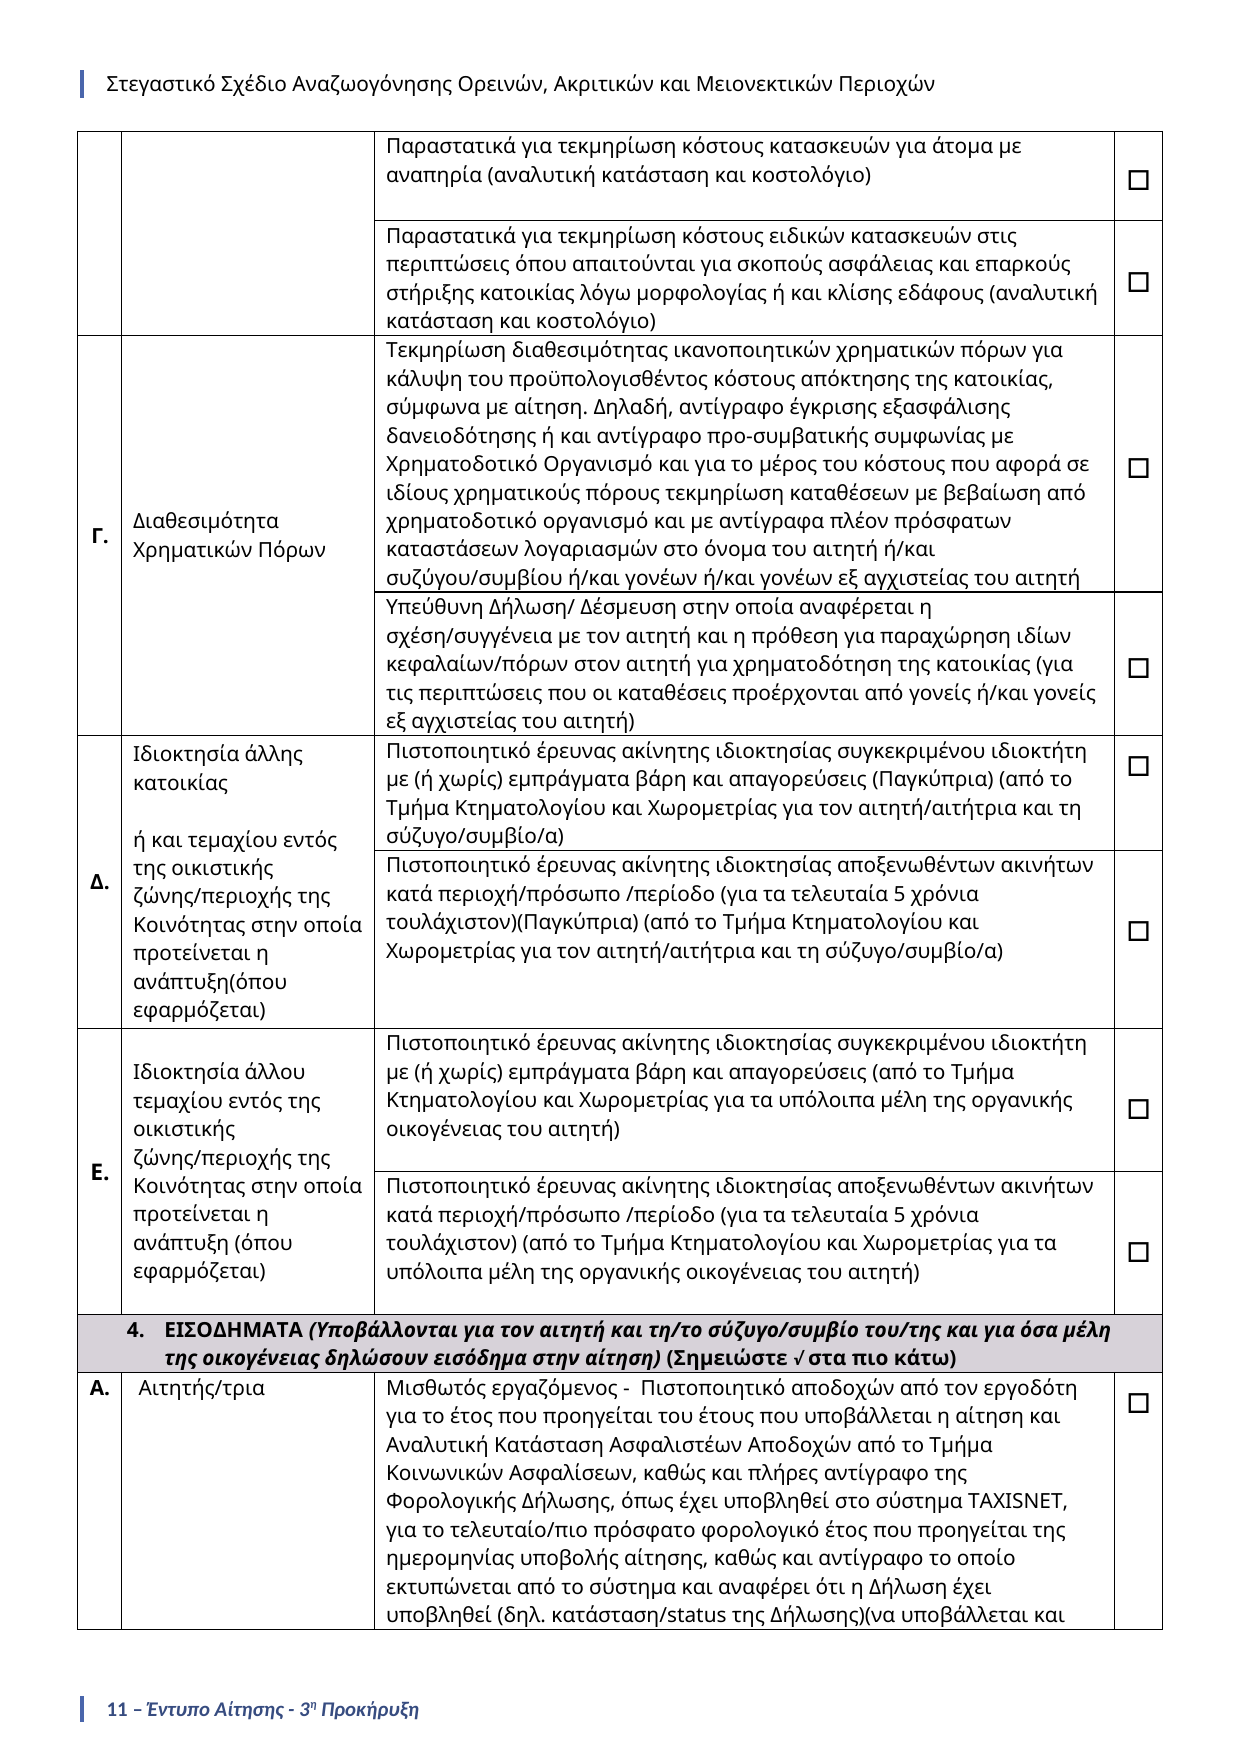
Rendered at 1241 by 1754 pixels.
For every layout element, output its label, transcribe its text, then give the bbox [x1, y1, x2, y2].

table_cell □ [1115, 593, 1162, 735]
table_cell □ [1115, 336, 1162, 591]
table_cell Ε. [78, 1029, 121, 1314]
table_cell □ [1115, 851, 1162, 1027]
table_cell Πιστοποιητικό έρευνας ακίνητης ιδιοκτησίας συγκεκριμένου ιδιοκτήτη με (ή χωρίς) εμπράγματα βάρη και απαγορεύσεις (Παγκύπρια) (από το Τμήμα Κτηματολογίου και Χωρομετρίας για τον αιτητή/αιτήτρια και τη σύζυγο/συμβίο/α) [375, 736, 1114, 849]
table_cell Δ. [78, 736, 121, 1027]
table_cell Τεκμηρίωση διαθεσιμότητας ικανοποιητικών χρηματικών πόρων για κάλυψη του προϋπολογισθέντος κόστους απόκτησης της κατοικίας, σύμφωνα με αίτηση. Δηλαδή, αντίγραφο έγκρισης εξασφάλισης δανειοδότησης ή και αντίγραφο προ-συμβατικής συμφωνίας με Χρηματοδοτικό Οργανισμό και για το μέρος του κόστους που αφορά σε ιδίους χρηματικούς πόρους τεκμηρίωση καταθέσεων με βεβαίωση από χρηματοδοτικό οργανισμό και με αντίγραφα πλέον πρόσφατων καταστάσεων λογαριασμών στο όνομα του αιτητή ή/και συζύγου/συμβίου ή/και γονέων ή/και γονέων εξ αγχιστείας του αιτητή [375, 336, 1114, 591]
table_cell Πιστοποιητικό έρευνας ακίνητης ιδιοκτησίας αποξενωθέντων ακινήτων κατά περιοχή/πρόσωπο /περίοδο (για τα τελευταία 5 χρόνια τουλάχιστον)(Παγκύπρια) (από το Τμήμα Κτηματολογίου και Χωρομετρίας για τον αιτητή/αιτήτρια και τη σύζυγο/συμβίο/α) [375, 851, 1114, 1027]
table_cell Πιστοποιητικό έρευνας ακίνητης ιδιοκτησίας αποξενωθέντων ακινήτων κατά περιοχή/πρόσωπο /περίοδο (για τα τελευταία 5 χρόνια τουλάχιστον) (από το Τμήμα Κτηματολογίου και Χωρομετρίας για τα υπόλοιπα μέλη της οργανικής οικογένειας του αιτητή) [375, 1172, 1114, 1314]
table_cell Α. [78, 1373, 121, 1629]
table_cell Υπεύθυνη Δήλωση/ Δέσμευση στην οποία αναφέρεται η σχέση/συγγένεια με τον αιτητή και η πρόθεση για παραχώρηση ιδίων κεφαλαίων/πόρων στον αιτητή για χρηματοδότηση της κατοικίας (για τις περιπτώσεις που οι καταθέσεις προέρχονται από γονείς ή/και γονείς εξ αγχιστείας του αιτητή) [375, 593, 1114, 735]
table_cell ΕΙΣΟΔΗΜΑΤΑ (Υποβάλλονται για τον αιτητή και τη/το σύζυγο/συμβίο του/της και για όσα μέλη της οικογένειας δηλώσουν εισόδημα στην αίτηση) (Σημειώστε √ στα πιο κάτω) [78, 1315, 1162, 1372]
table_cell Γ. [78, 336, 121, 735]
table_cell Διαθεσιμότητα Χρηματικών Πόρων [122, 336, 374, 735]
table_cell □ [1115, 221, 1162, 334]
table_cell □ [1115, 736, 1162, 849]
table_cell □ [1115, 132, 1162, 220]
table_cell Παραστατικά για τεκμηρίωση κόστους ειδικών κατασκευών στις περιπτώσεις όπου απαιτούνται για σκοπούς ασφάλειας και επαρκούς στήριξης κατοικίας λόγω μορφολογίας ή και κλίσης εδάφους (αναλυτική κατάσταση και κοστολόγιο) [375, 221, 1114, 334]
table_cell □ [1115, 1172, 1162, 1314]
table_cell Ιδιοκτησία άλλου τεμαχίου εντός της οικιστικής ζώνης/περιοχής της Κοινότητας στην οποία προτείνεται η ανάπτυξη (όπου εφαρμόζεται) [122, 1029, 374, 1314]
table_cell □ [1115, 1029, 1162, 1171]
table_cell Πιστοποιητικό έρευνας ακίνητης ιδιοκτησίας συγκεκριμένου ιδιοκτήτη με (ή χωρίς) εμπράγματα βάρη και απαγορεύσεις (από το Τμήμα Κτηματολογίου και Χωρομετρίας για τα υπόλοιπα μέλη της οργανικής οικογένειας του αιτητή) [375, 1029, 1114, 1171]
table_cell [375, 1373, 1114, 1629]
table_cell □ [1115, 1373, 1162, 1629]
table_cell Αιτητής/τρια [122, 1373, 374, 1629]
table_cell Παραστατικά για τεκμηρίωση κόστους κατασκευών για άτομα με αναπηρία (αναλυτική κατάσταση και κοστολόγιο) [375, 132, 1114, 220]
table_cell Ιδιοκτησία άλλης κατοικίας ή και τεμαχίου εντός της οικιστικής ζώνης/περιοχής της Κοινότητας στην οποία προτείνεται η ανάπτυξη(όπου εφαρμόζεται) [122, 736, 374, 1027]
